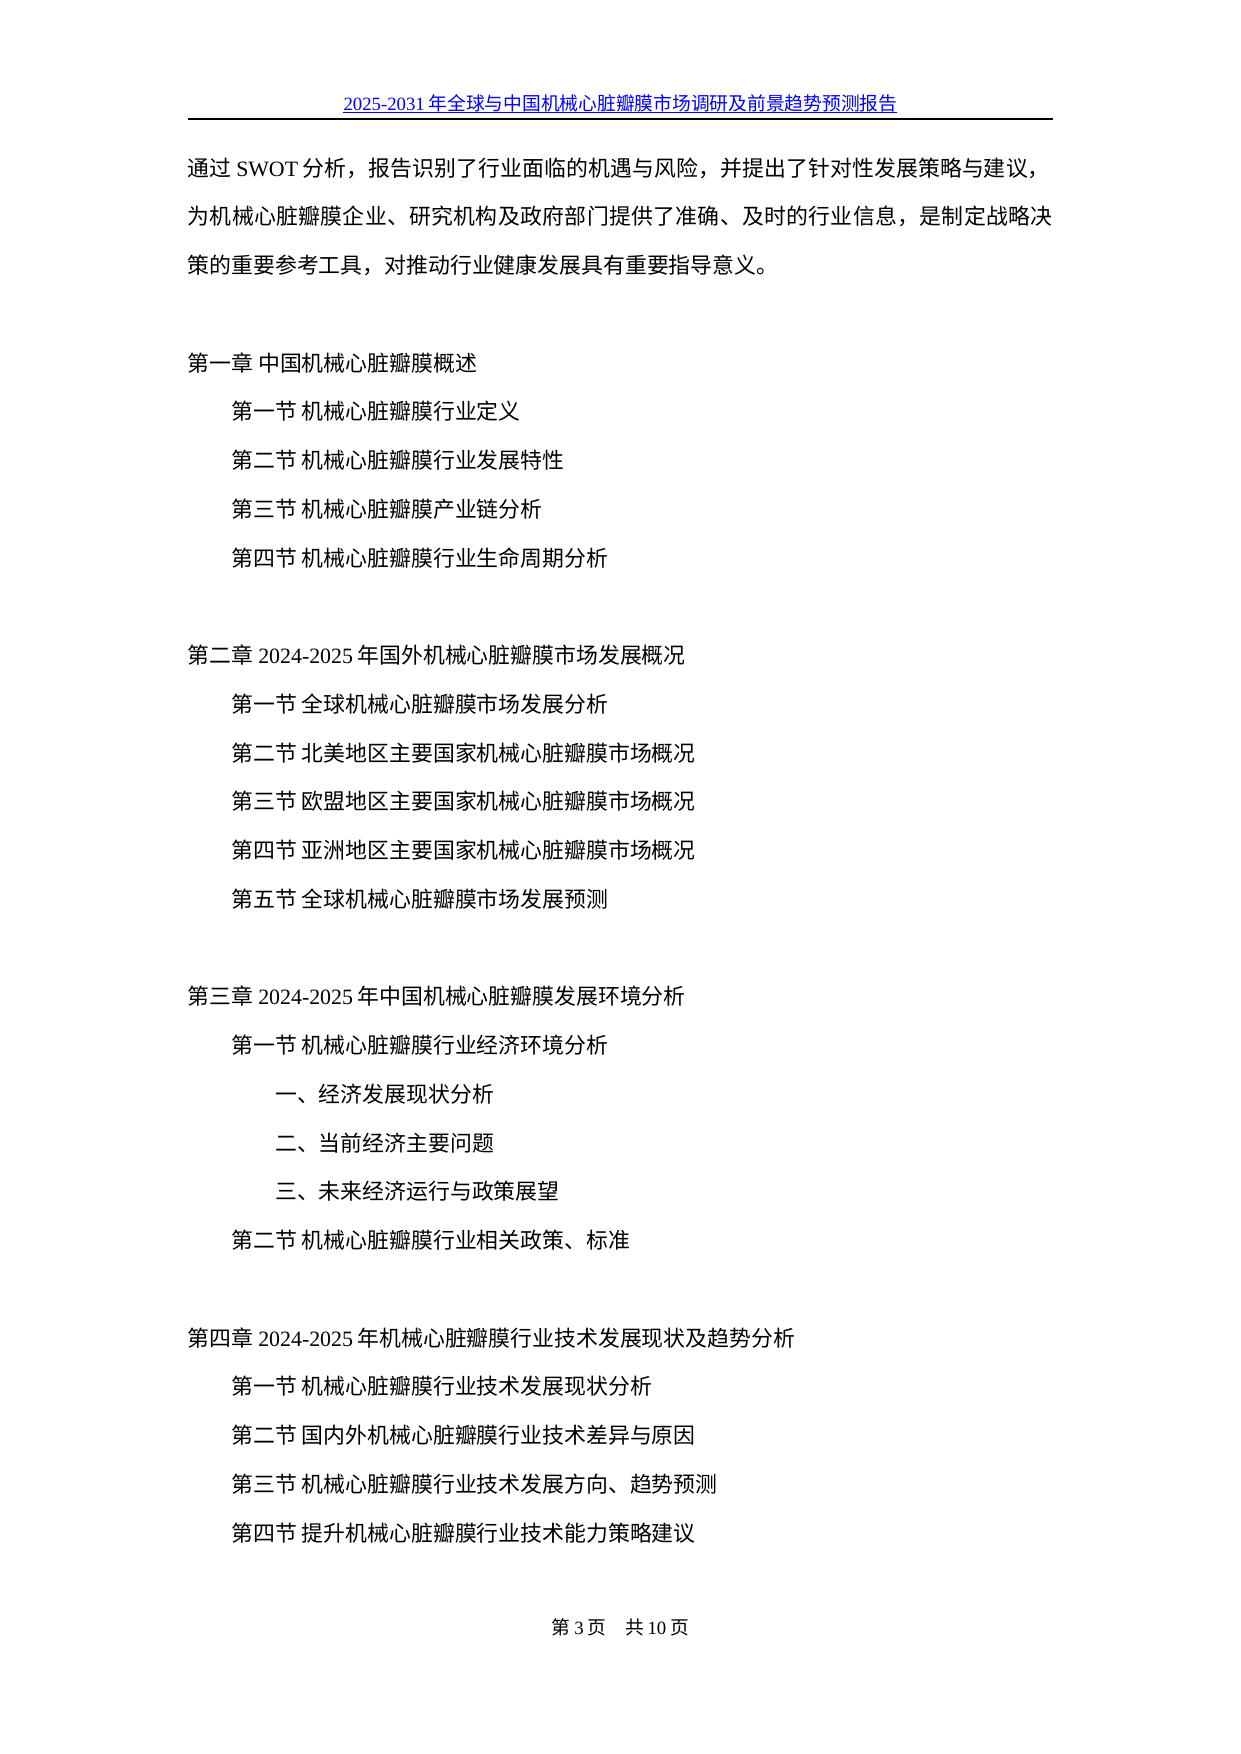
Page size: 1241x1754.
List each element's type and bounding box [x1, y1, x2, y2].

text [187, 150, 1053, 1548]
